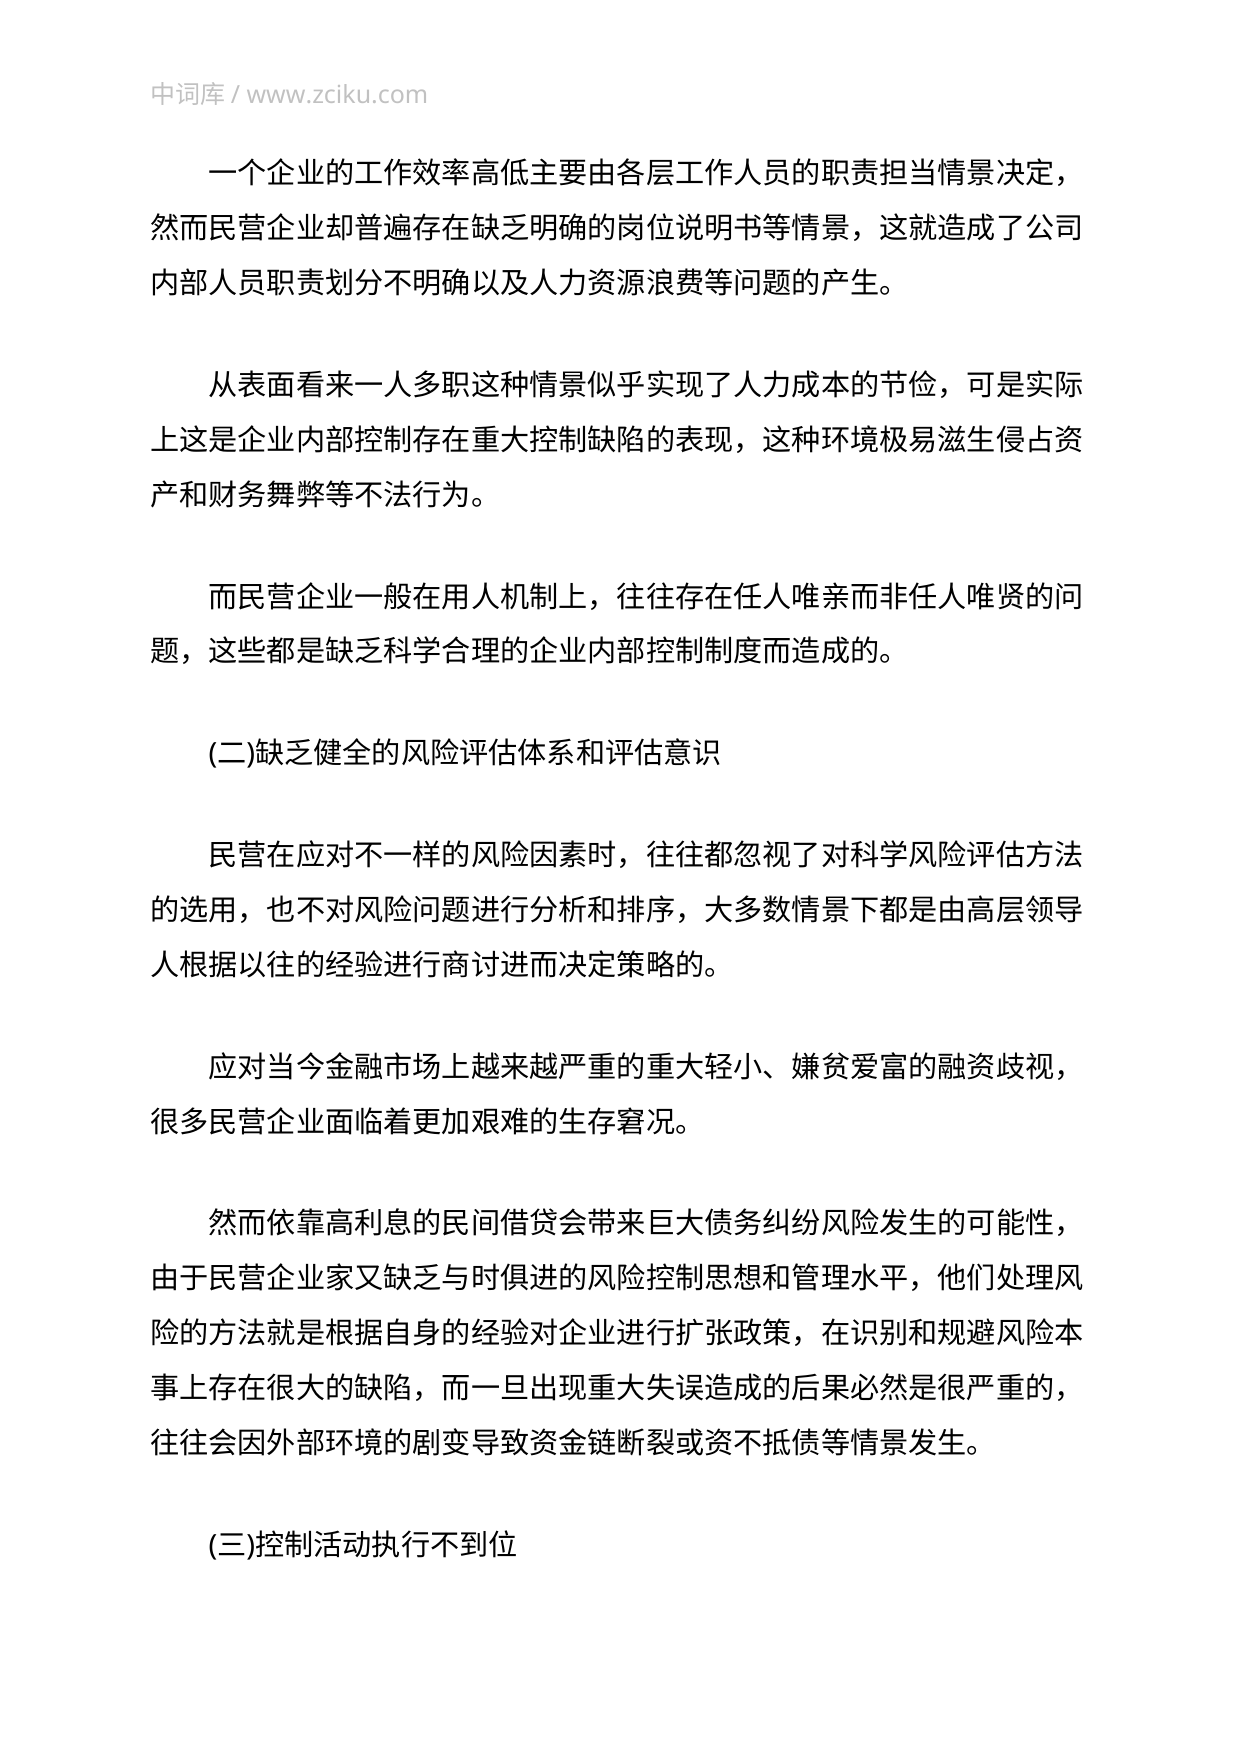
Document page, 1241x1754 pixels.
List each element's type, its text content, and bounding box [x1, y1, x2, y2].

text 而民营企业一般在用人机制上，往往存在任人唯亲而非任人唯贤的问题，这些都是缺乏科学合理的企业内部控制制度而造成的。 [150, 573, 1090, 670]
text 从表面看来一人多职这种情景似乎实现了人力成本的节俭，可是实际上这是企业内部控制存在重大控制缺陷的表现，这种环境极易滋生侵占资产和财务舞弊等不法行为。 [150, 362, 1090, 514]
text 应对当今金融市场上越来越严重的重大轻小、嫌贫爱富的融资歧视，很多民营企业面临着更加艰难的生存窘况。 [150, 1043, 1090, 1141]
text 民营在应对不一样的风险因素时，往往都忽视了对科学风险评估方法的选用，也不对风险问题进行分析和排序，大多数情景下都是由高层领导人根据以往的经验进行商讨进而决定策略的。 [150, 832, 1090, 984]
text 然而依靠高利息的民间借贷会带来巨大债务纠纷风险发生的可能性，由于民营企业家又缺乏与时俱进的风险控制思想和管理水平，他们处理风险的方法就是根据自身的经验对企业进行扩张政策，在识别和规避风险本事上存在很大的缺陷，而一旦出现重大失误造成的后果必然是很严重的，往往会因外部环境的剧变导致资金链断裂或资不抵债等情景发生。 [150, 1200, 1090, 1462]
text (三)控制活动执行不到位 [150, 1521, 1090, 1564]
text 一个企业的工作效率高低主要由各层工作人员的职责担当情景决定，然而民营企业却普遍存在缺乏明确的岗位说明书等情景，这就造成了公司内部人员职责划分不明确以及人力资源浪费等问题的产生。 [150, 150, 1090, 302]
text (二)缺乏健全的风险评估体系和评估意识 [150, 730, 1090, 772]
